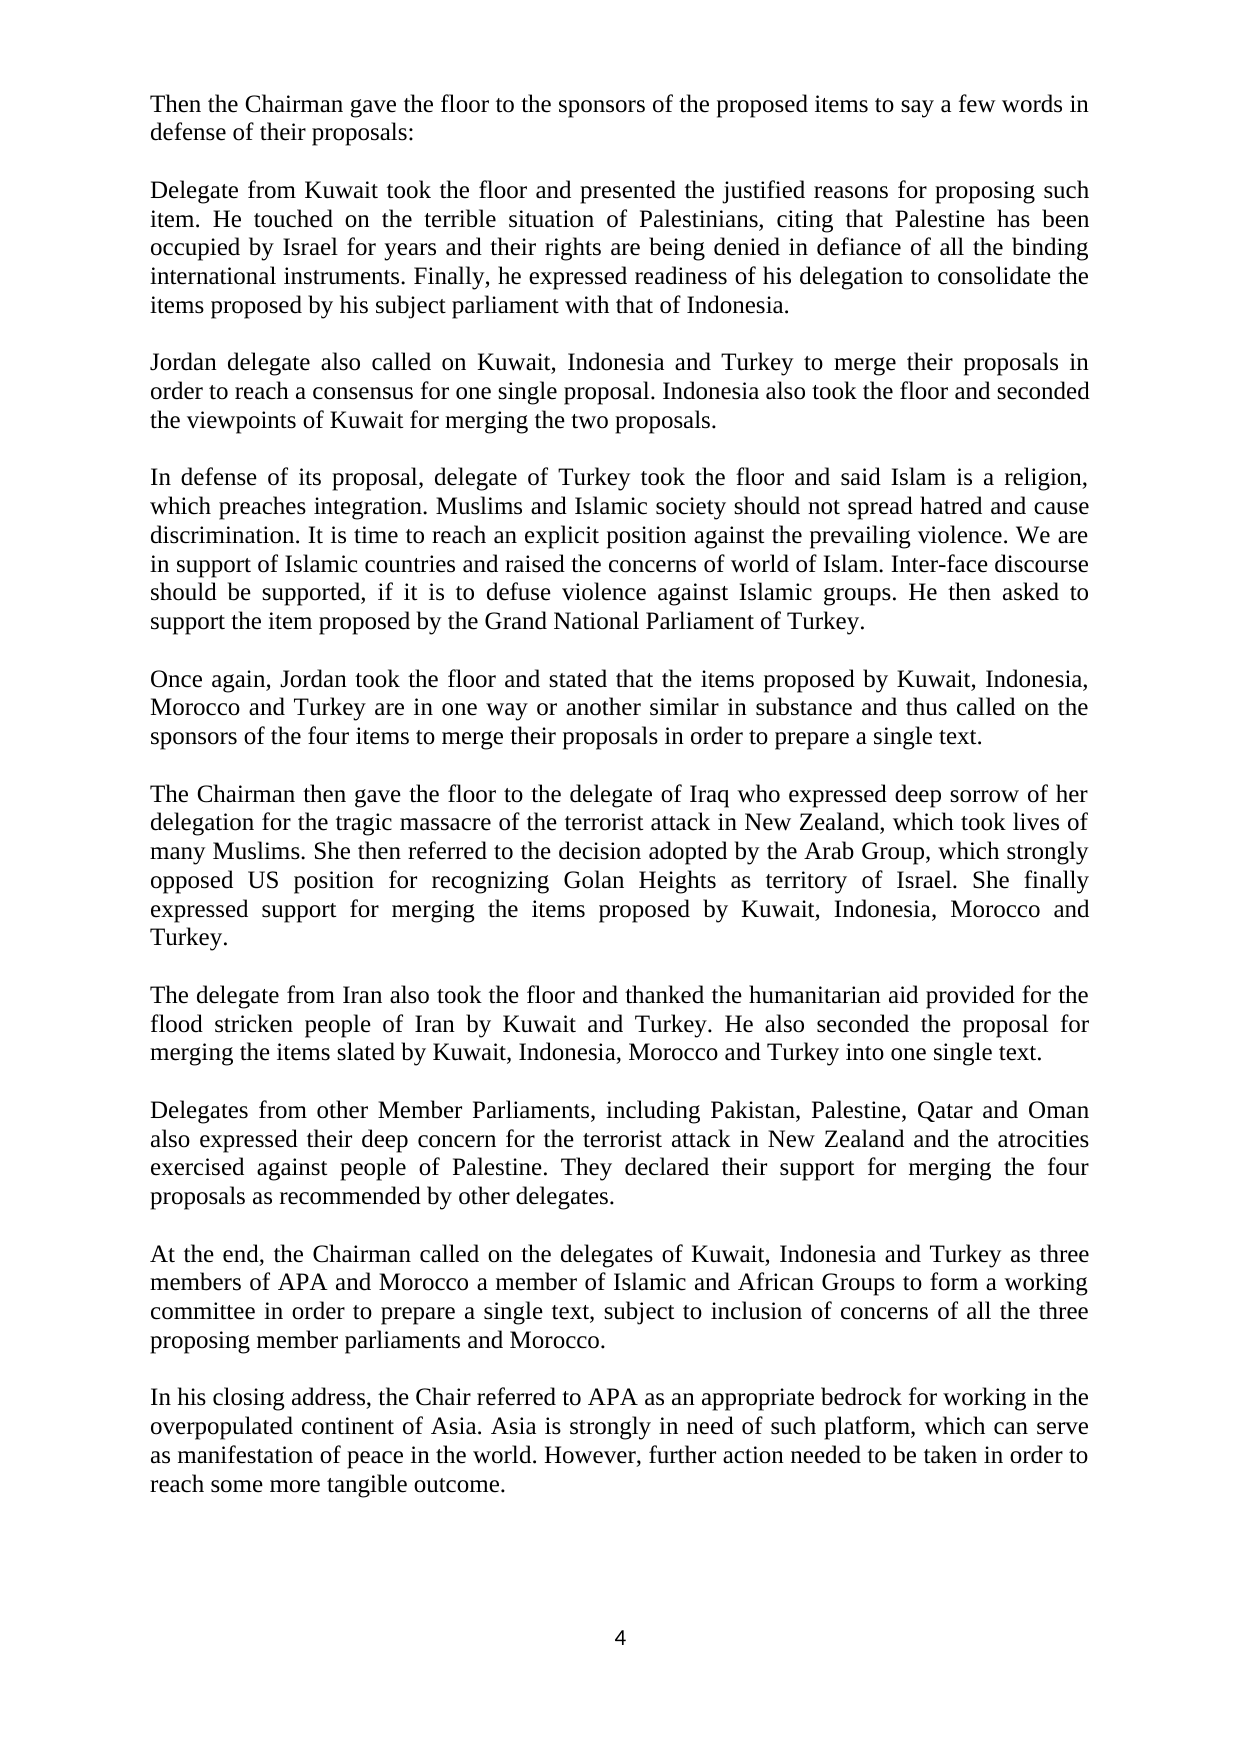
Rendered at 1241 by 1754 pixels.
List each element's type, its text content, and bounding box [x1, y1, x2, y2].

text The delegate from Iran also took the floor and thanked the humanitarian aid provided for the flood stricken people of Iran by Kuwait and Turkey. He also seconded the proposal for merging the items slated by Kuwait, Indonesia, Morocco and Turkey into one single text. [150, 980, 1090, 1066]
text Delegates from other Member Parliaments, including Pakistan, Palestine, Qatar and Oman also expressed their deep concern for the terrorist attack in New Zealand and the atrocities exercised against people of Palestine. They declared their support for merging the four proposals as recommended by other delegates. [150, 1095, 1090, 1210]
text Jordan delegate also called on Kuwait, Indonesia and Turkey to merge their proposals in order to reach a consensus for one single proposal. Indonesia also took the floor and seconded the viewpoints of Kuwait for merging the two proposals. [150, 347, 1090, 434]
text The Chairman then gave the floor to the delegate of Iraq who expressed deep sorrow of her delegation for the tragic massacre of the terrorist attack in New Zealand, which took lives of many Muslims. She then referred to the decision adopted by the Arab Group, which strongly opposed US position for recognizing Golan Heights as territory of Israel. She finally expressed support for merging the items proposed by Kuwait, Indonesia, Morocco and Turkey. [150, 779, 1090, 951]
text In defense of its proposal, delegate of Turkey took the floor and said Islam is a religion, which preaches integration. Muslims and Islamic society should not spread hatred and cause discrimination. It is time to reach an explicit position against the prevailing violence. We are in support of Islamic countries and raised the concerns of world of Islam. Inter-face discourse should be supported, if it is to defuse violence against Islamic groups. He then asked to support the item proposed by the Grand National Parliament of Turkey. [150, 462, 1090, 635]
text Once again, Jordan took the floor and stated that the items proposed by Kuwait, Indonesia, Morocco and Turkey are in one way or another similar in substance and thus called on the sponsors of the four items to merge their proposals in order to prepare a single text. [150, 664, 1090, 750]
text In his closing address, the Chair referred to APA as an appropriate bedrock for working in the overpopulated continent of Asia. Asia is strongly in need of such platform, which can serve as manifestation of peace in the world. However, further action needed to be taken in order to reach some more tangible outcome. [150, 1382, 1090, 1497]
text Delegate from Kuwait took the floor and presented the justified reasons for proposing such item. He touched on the terrible situation of Palestinians, citing that Palestine has been occupied by Israel for years and their rights are being denied in defiance of all the binding international instruments. Finally, he expressed readiness of his delegation to consolidate the items proposed by his subject parliament with that of Indonesia. [150, 175, 1090, 319]
text At the end, the Chairman called on the delegates of Kuwait, Indonesia and Turkey as three members of APA and Morocco a member of Islamic and African Groups to form a working committee in order to prepare a single text, subject to inclusion of concerns of all the three proposing member parliaments and Morocco. [150, 1239, 1090, 1354]
text Then the Chairman gave the floor to the sponsors of the proposed items to say a few words in defense of their proposals: [150, 89, 1090, 146]
